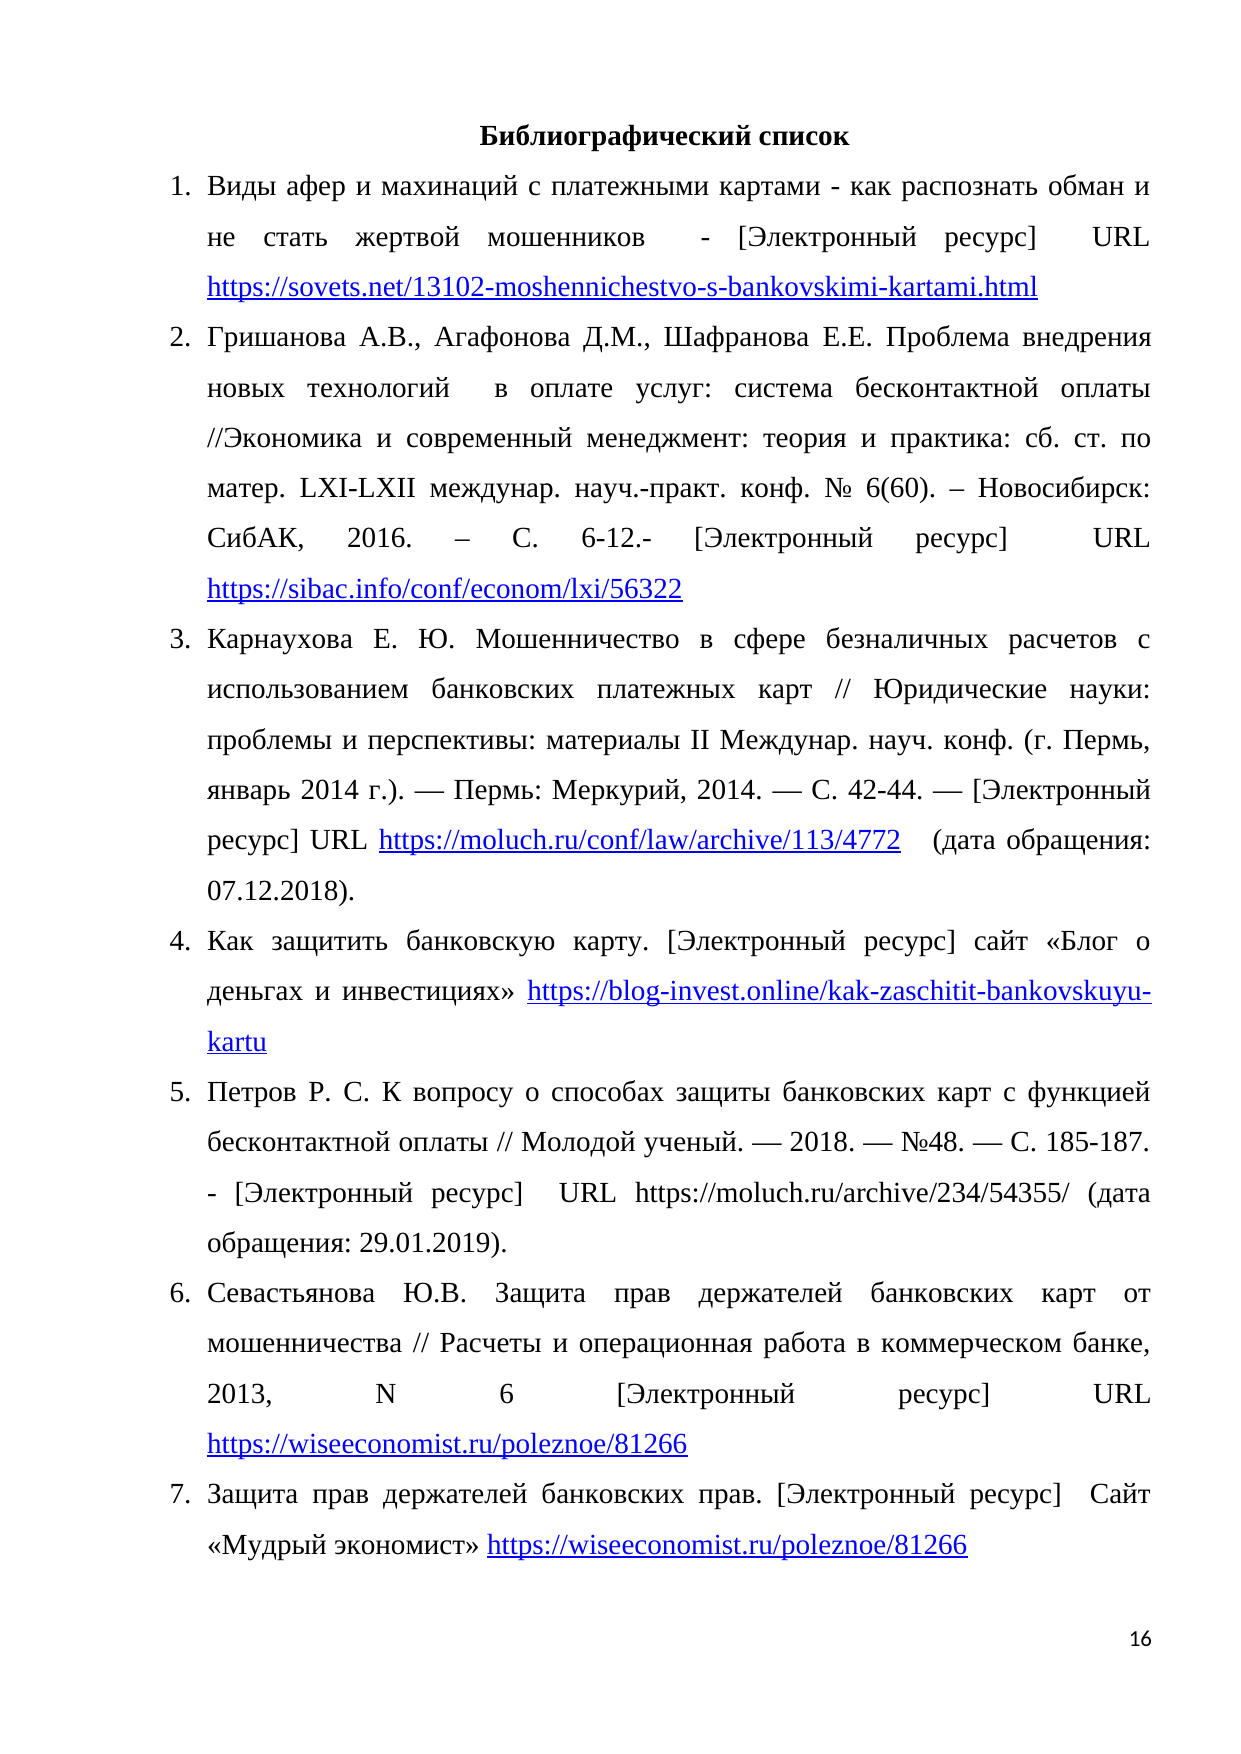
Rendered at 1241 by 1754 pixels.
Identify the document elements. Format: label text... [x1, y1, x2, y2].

list Севастьянова Ю.В. Защита прав держателей банковских карт от мошенничества // Расчеты и операционная работа в коммерческом банке, 2013, N 6 [Электронный ресурс] URL https://wiseeconomist.ru/poleznoe/81266 [169, 1275, 1152, 1460]
list Виды афер и махинаций с платежными картами - как распознать обман и не стать жертвой мошенников - [Электронный ресурс] URL https://sovets.net/13102-moshennichestvo-s-bankovskimi-kartami.html [169, 168, 1152, 303]
list Карнаухова Е. Ю. Мошенничество в сфере безналичных расчетов с использованием банковских платежных карт // Юридические науки: проблемы и перспективы: материалы II Междунар. науч. конф. (г. Пермь, январь 2014 г.). — Пермь: Меркурий, 2014. — С. 42-44. — [Электронный ресурс] URL https://moluch.ru/conf/law/archive/113/4772 (дата обращения: 07.12.2018). [169, 621, 1152, 906]
text Библиографический список [177, 118, 1152, 152]
list Петров Р. С. К вопросу о способах защиты банковских карт с функцией бесконтактной оплаты // Молодой ученый. — 2018. — №48. — С. 185-187. - [Электронный ресурс] URL https://moluch.ru/archive/234/54355/ (дата обращения: 29.01.2019). [169, 1074, 1152, 1258]
list Гришанова А.В., Агафонова Д.М., Шафранова Е.Е. Проблема внедрения новых технологий в оплате услуг: система бесконтактной оплаты //Экономика и современный менеджмент: теория и практика: сб. ст. по матер. LXI-LXII междунар. науч.-практ. конф. № 6(60). – Новосибирск: СибАК, 2016. – С. 6-12.- [Электронный ресурс] URL https://sibac.info/conf/econom/lxi/56322 [169, 319, 1152, 604]
list Как защитить банковскую карту. [Электронный ресурс] сайт «Блог о деньгах и инвестициях» https://blog-invest.online/kak-zaschitit-bankovskuyu-kartu [169, 923, 1152, 1057]
list Защита прав держателей банковских прав. [Электронный ресурс] Сайт «Мудрый экономист» https://wiseeconomist.ru/poleznoe/81266 [169, 1477, 1152, 1560]
